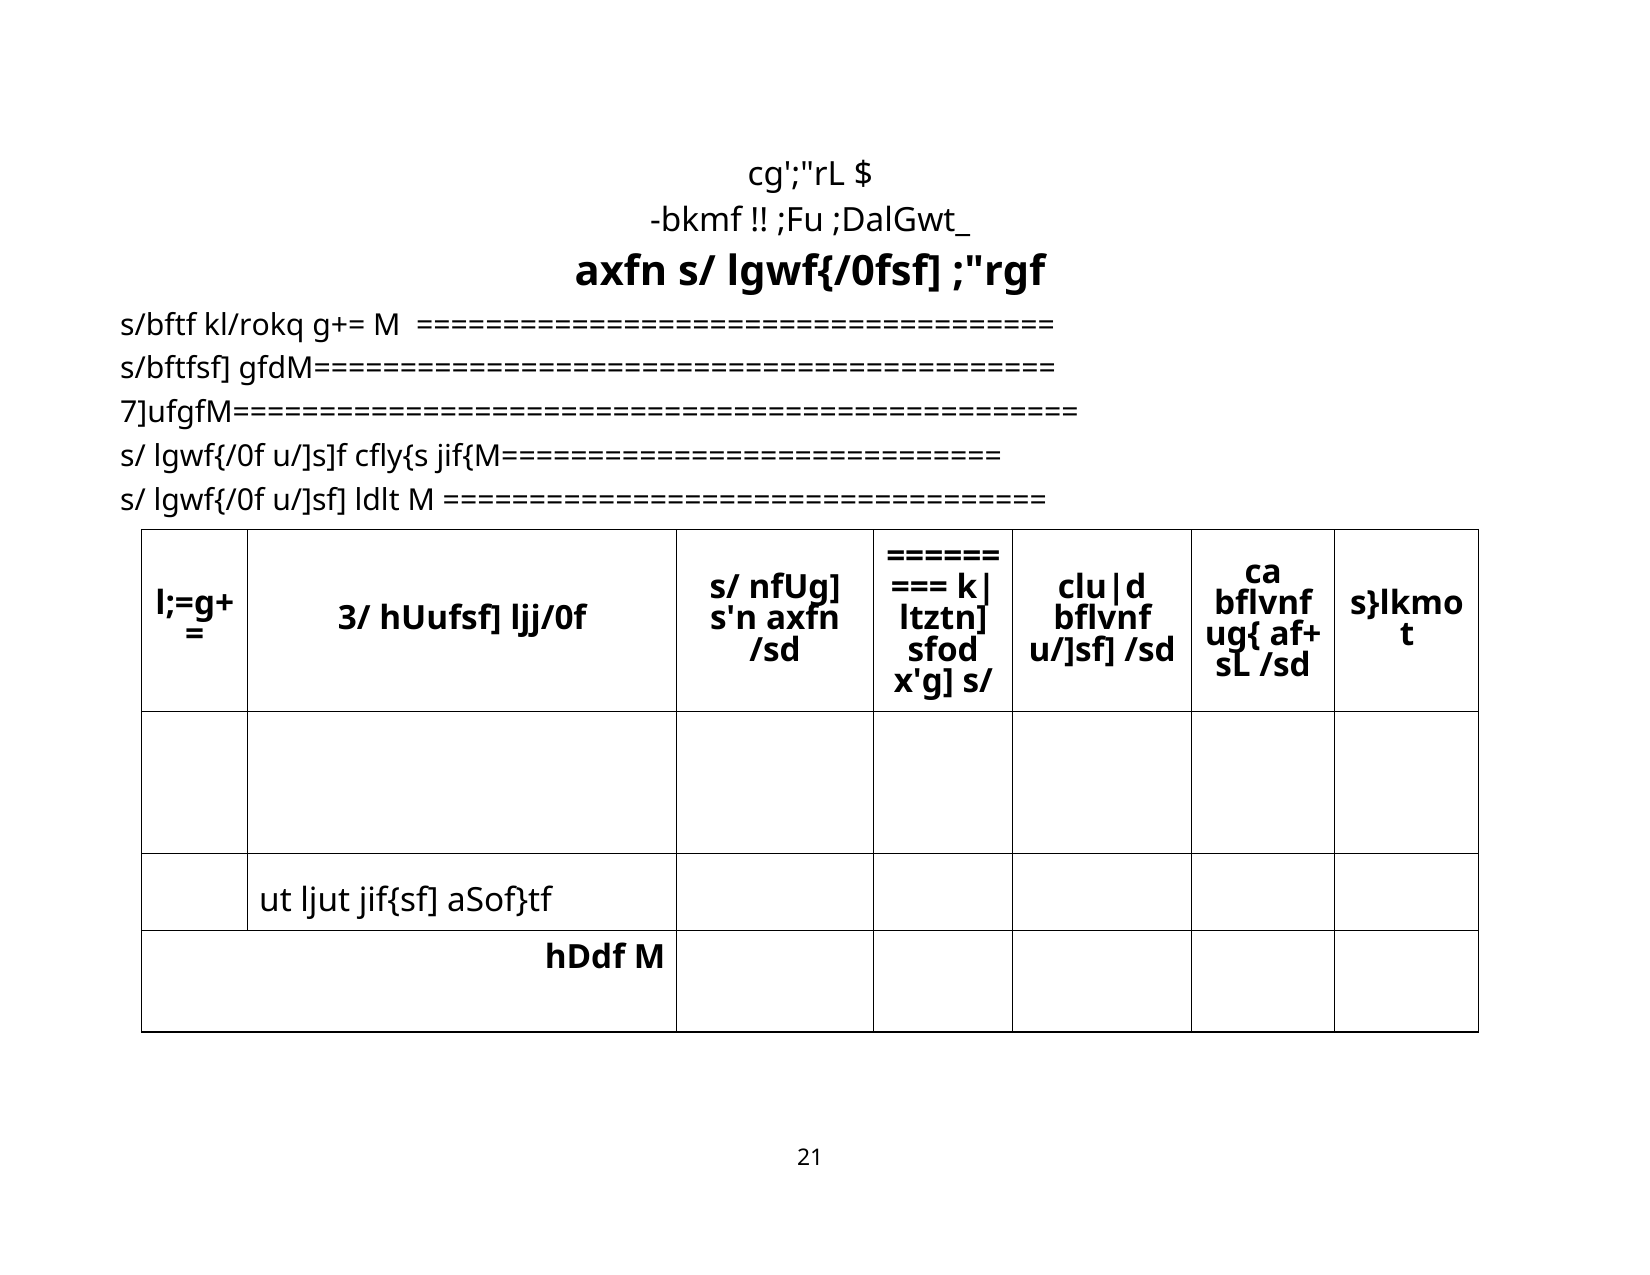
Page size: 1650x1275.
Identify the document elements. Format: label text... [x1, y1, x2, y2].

table_cell [1013, 854, 1191, 930]
table_header l;=g+= [142, 530, 247, 711]
text s/ lgwf{/0f u/]sf] ldlt M =================================== [120, 485, 1500, 516]
table_header 3/ hUufsf] ljj/0f [248, 530, 676, 711]
table_cell [1013, 712, 1191, 853]
text -bkmf !! ;Fu ;DalGwt_ [120, 195, 1500, 241]
table_cell [677, 712, 873, 853]
table_cell [1192, 712, 1334, 853]
table_header ========= k|ltztn] sfod x'g] s/ [874, 530, 1012, 711]
table_header ca bflvnf ug{ af+sL /sd [1192, 530, 1334, 711]
table_header s}lkmot [1335, 530, 1478, 711]
table_header s/ nfUg] s'n axfn /sd [677, 530, 873, 711]
table_cell ut ljut jif{sf] aSof}tf [248, 854, 676, 930]
table_cell [874, 854, 1012, 930]
text s/bftfsf] gfdM=========================================== [120, 354, 1500, 385]
table_cell [248, 712, 676, 853]
table_cell hDdf M [142, 931, 676, 1031]
table_cell [1013, 931, 1191, 1031]
text s/bftf kl/rokq g+= M ===================================== [120, 310, 1500, 341]
table_cell [874, 712, 1012, 853]
table_cell [677, 854, 873, 930]
table_cell [1335, 854, 1478, 930]
table_cell [1335, 931, 1478, 1031]
table_cell [142, 712, 247, 853]
table_cell [1335, 712, 1478, 853]
text axfn s/ lgwf{/0fsf] ;"rgf [120, 241, 1500, 298]
table_header clu|d bflvnf u/]sf] /sd [1013, 530, 1191, 711]
text 7]ufgfM================================================= [120, 398, 1500, 429]
table_cell [1192, 931, 1334, 1031]
text cg';"rL $ [120, 150, 1500, 195]
table_cell [1192, 854, 1334, 930]
table_cell [874, 931, 1012, 1031]
table_cell [142, 854, 247, 930]
text s/ lgwf{/0f u/]s]f cfly{s jif{M============================= [120, 441, 1500, 473]
table_cell [677, 931, 873, 1031]
